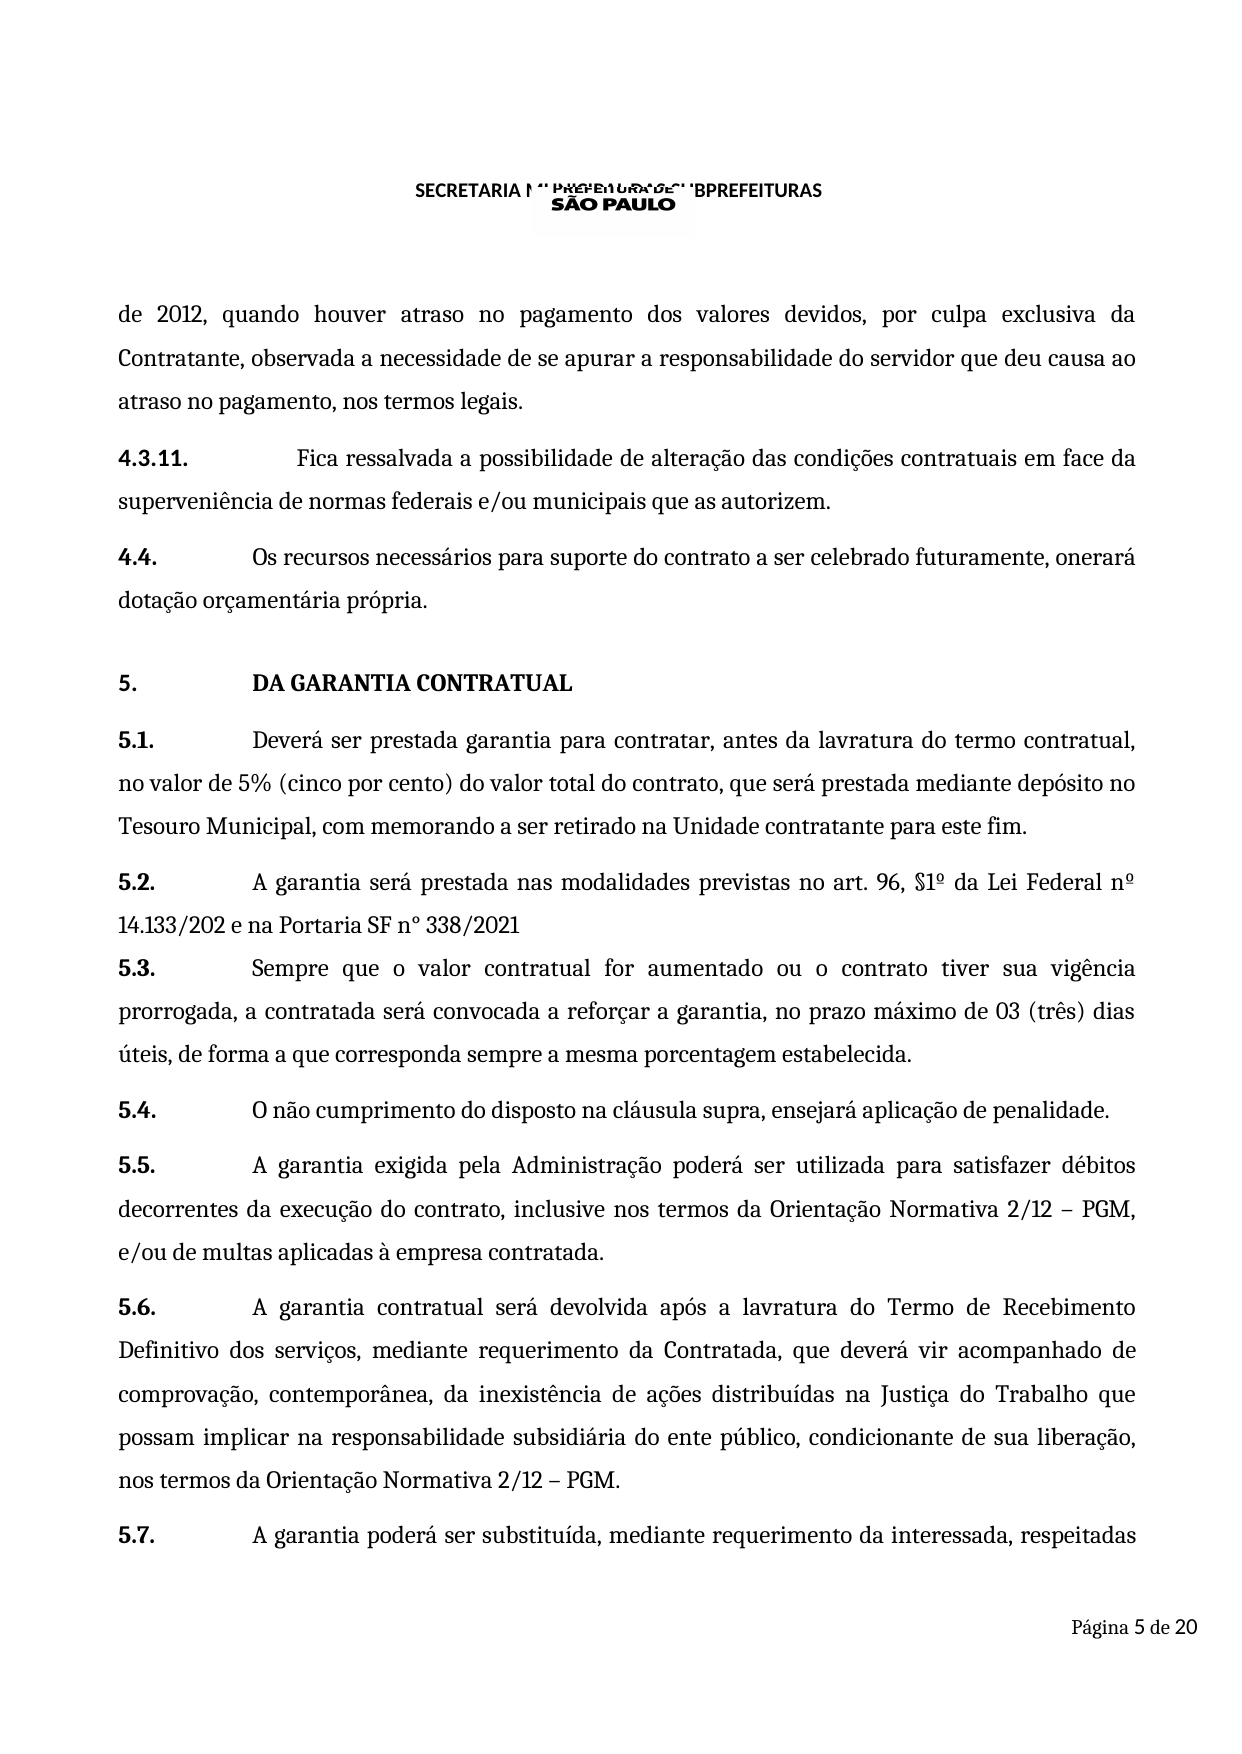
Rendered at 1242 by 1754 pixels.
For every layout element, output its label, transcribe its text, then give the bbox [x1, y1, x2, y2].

list Deverá ser prestada garantia para contratar, antes da lavratura do termo contratual, no valor de 5% (cinco por cento) do valor total do contrato, que será prestada mediante depósito no Tesouro Municipal, com memorando a ser retirado na Unidade contratante para este fim. [118, 726, 1137, 841]
list DA GARANTIA CONTRATUAL [118, 668, 1137, 698]
list O não cumprimento do disposto na cláusula supra, ensejará aplicação de penalidade. [118, 1096, 1137, 1124]
list Sempre que o valor contratual for aumentado ou o contrato tiver sua vigência prorrogada, a contratada será convocada a reforçar a garantia, no prazo máximo de 03 (três) dias úteis, de forma a que corresponda sempre a mesma porcentagem estabelecida. [118, 954, 1137, 1069]
list Os recursos necessários para suporte do contrato a ser celebrado futuramente, onerará dotação orçamentária própria. [118, 543, 1137, 615]
list A garantia exigida pela Administração poderá ser utilizada para satisfazer débitos decorrentes da execução do contrato, inclusive nos termos da Orientação Normativa 2/12 – PGM, e/ou de multas aplicadas à empresa contratada. [118, 1151, 1137, 1266]
picture [531, 187, 696, 237]
list Fica ressalvada a possibilidade de alteração das condições contratuais em face da superveniência de normas federais e/ou municipais que as autorizem. [118, 442, 1137, 516]
list A garantia contratual será devolvida após a lavratura do Termo de Recebimento Definitivo dos serviços, mediante requerimento da Contratada, que deverá vir acompanhado de comprovação, contemporânea, da inexistência de ações distribuídas na Justiça do Trabalho que possam implicar na responsabilidade subsidiária do ente público, condicionante de sua liberação, nos termos da Orientação Normativa 2/12 – PGM. [118, 1293, 1137, 1494]
list A garantia será prestada nas modalidades previstas no art. 96, §1º da Lei Federal nº 14.133/202 e na Portaria SF n° 338/2021 [118, 868, 1137, 939]
